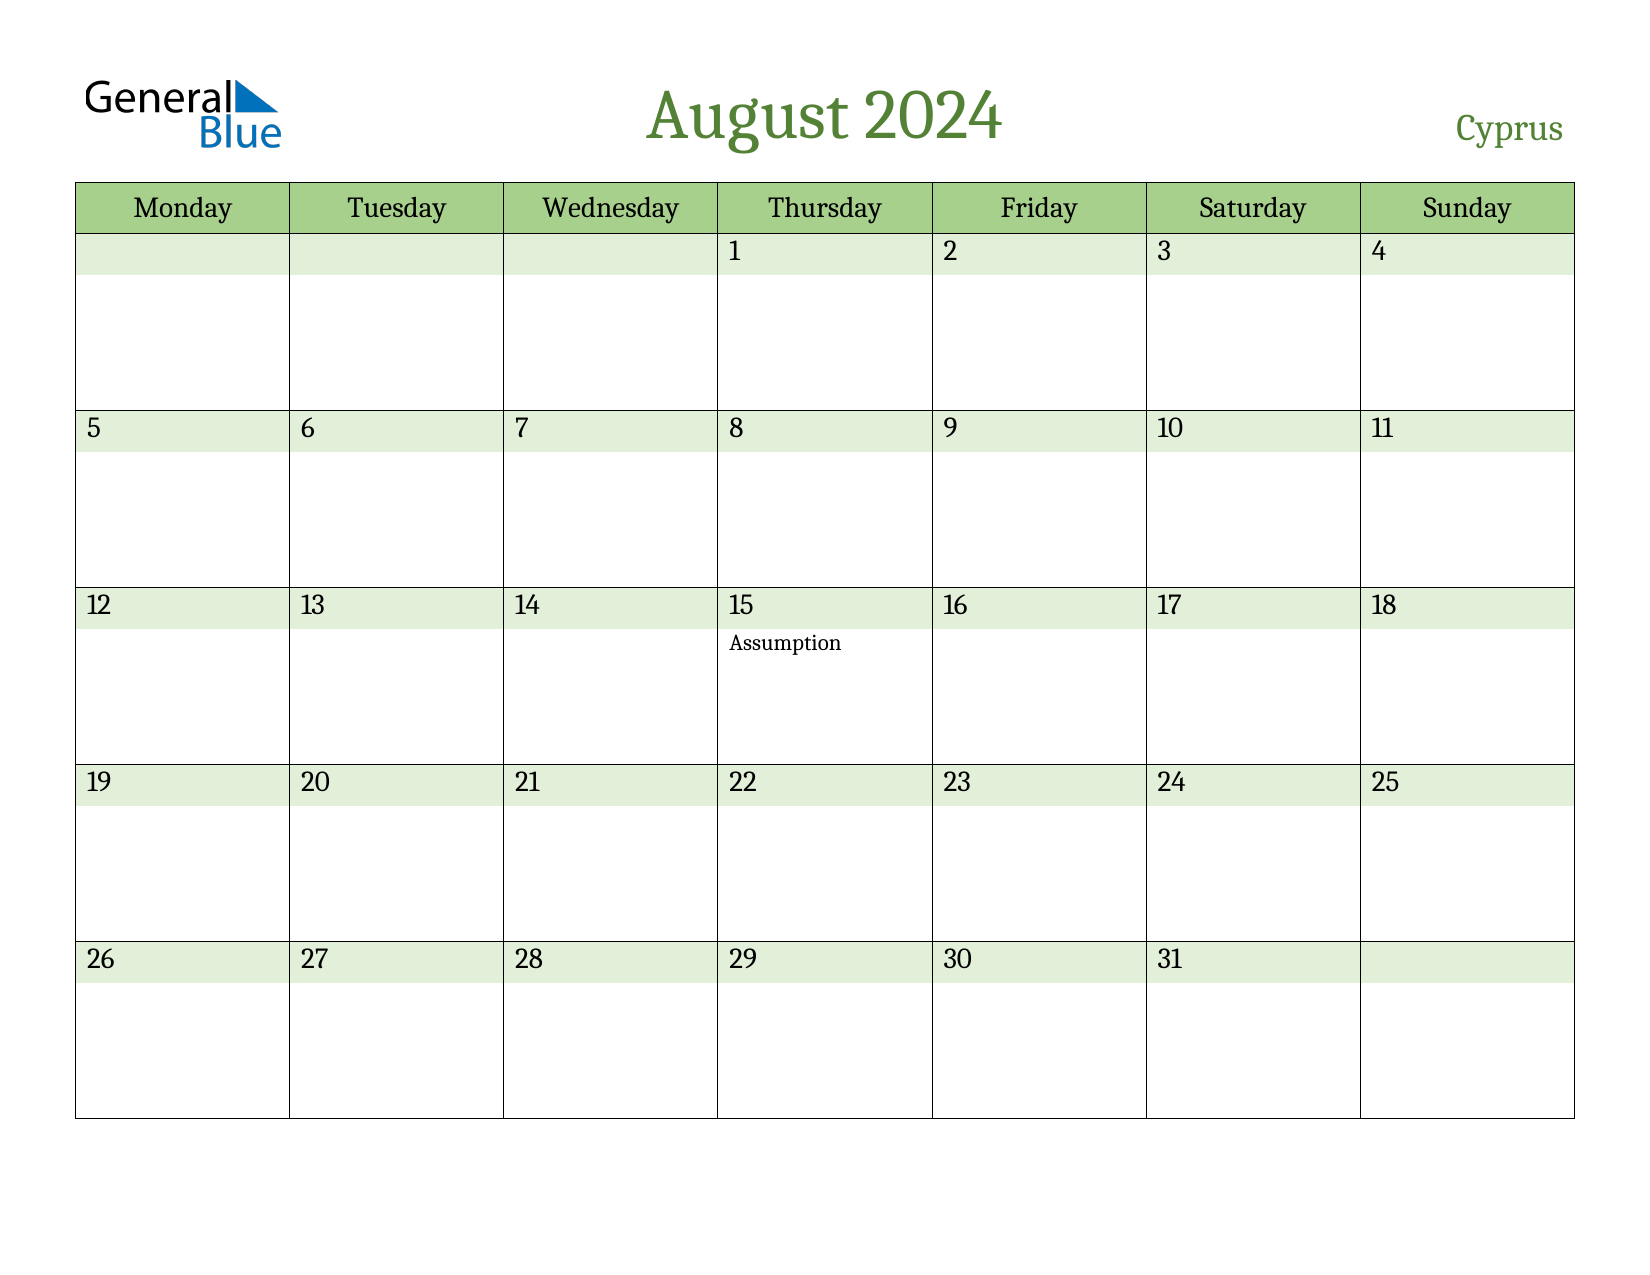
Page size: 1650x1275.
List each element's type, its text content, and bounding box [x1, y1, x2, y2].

table_cell [290, 234, 503, 275]
table_cell 16 [933, 588, 1146, 629]
table_cell [933, 275, 1146, 410]
table_cell [718, 452, 932, 587]
table_cell 7 [504, 411, 717, 452]
table_cell 1 [718, 234, 932, 275]
table_cell 28 [504, 942, 717, 983]
table_cell Saturday [1147, 183, 1360, 233]
table_cell Friday [933, 183, 1146, 233]
table_cell 21 [504, 765, 717, 806]
table_cell 23 [933, 765, 1146, 806]
table_cell [1361, 806, 1574, 941]
table_cell [504, 629, 717, 764]
table_cell Monday [76, 183, 289, 233]
table_cell [1361, 942, 1574, 983]
table_cell 11 [1361, 411, 1574, 452]
table_cell Thursday [718, 183, 932, 233]
table_cell 18 [1361, 588, 1574, 629]
table_cell 3 [1147, 234, 1360, 275]
table_cell 22 [718, 765, 932, 806]
table_cell 30 [933, 942, 1146, 983]
table_cell [504, 452, 717, 587]
table_cell [933, 983, 1146, 1118]
table_cell 8 [718, 411, 932, 452]
table_cell [76, 629, 289, 764]
table_cell [718, 806, 932, 941]
table_cell [76, 806, 289, 941]
table_cell 12 [76, 588, 289, 629]
table_cell Sunday [1361, 183, 1574, 233]
picture [86, 80, 281, 148]
table_cell 15 [718, 588, 932, 629]
table_cell [504, 806, 717, 941]
table_cell [290, 452, 503, 587]
table_cell 5 [76, 411, 289, 452]
table_cell [76, 452, 289, 587]
table_cell [1361, 275, 1574, 410]
table_cell 14 [504, 588, 717, 629]
table_cell 9 [933, 411, 1146, 452]
table_cell Wednesday [504, 183, 717, 233]
table_cell 10 [1147, 411, 1360, 452]
table_cell [718, 983, 932, 1118]
table_cell 27 [290, 942, 503, 983]
table_cell [718, 275, 932, 410]
table_cell Tuesday [290, 183, 503, 233]
table_cell 29 [718, 942, 932, 983]
table_cell [933, 806, 1146, 941]
table_cell [504, 983, 717, 1118]
table_cell [1147, 629, 1360, 764]
table_cell [1361, 629, 1574, 764]
table_cell [76, 234, 289, 275]
table_cell [290, 629, 503, 764]
table_cell 4 [1361, 234, 1574, 275]
table_cell [76, 983, 289, 1118]
table_cell [504, 275, 717, 410]
table_cell [290, 983, 503, 1118]
table_header Cyprus [1146, 75, 1574, 182]
table_cell [933, 452, 1146, 587]
table_cell [933, 629, 1146, 764]
table_cell [76, 275, 289, 410]
table_cell 26 [76, 942, 289, 983]
table_cell [1147, 275, 1360, 410]
table_cell 25 [1361, 765, 1574, 806]
table_cell [1147, 452, 1360, 587]
table_header [76, 75, 503, 182]
table_cell 24 [1147, 765, 1360, 806]
table_cell 31 [1147, 942, 1360, 983]
table_cell [1361, 983, 1574, 1118]
table_cell 13 [290, 588, 503, 629]
table_cell [1147, 983, 1360, 1118]
table_cell 20 [290, 765, 503, 806]
table_header August 2024 [504, 75, 1146, 182]
table_cell [290, 275, 503, 410]
table_cell Assumption [718, 629, 932, 764]
table_cell 6 [290, 411, 503, 452]
table_cell 19 [76, 765, 289, 806]
table_cell [1361, 452, 1574, 587]
table_cell [504, 234, 717, 275]
table_cell [1147, 806, 1360, 941]
table_cell 17 [1147, 588, 1360, 629]
table_cell 2 [933, 234, 1146, 275]
table_cell [290, 806, 503, 941]
